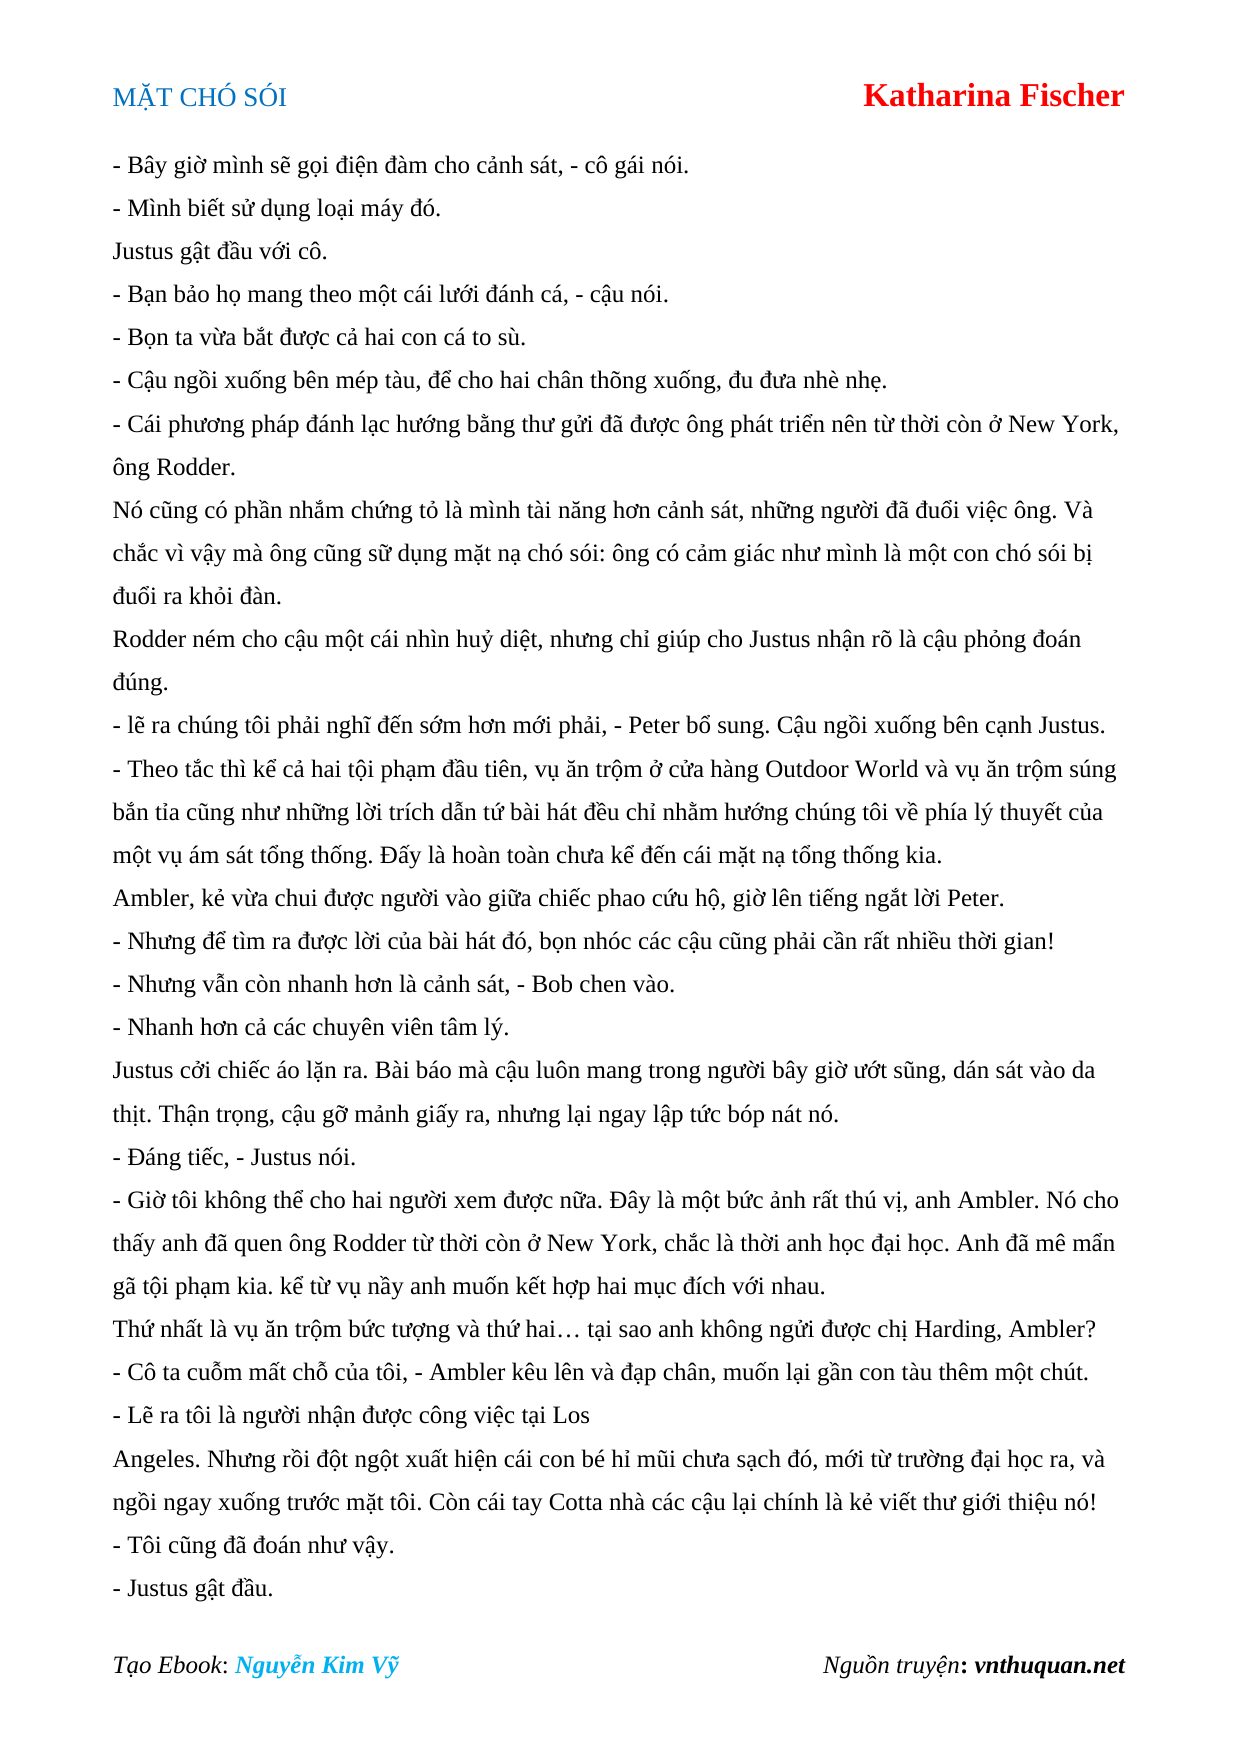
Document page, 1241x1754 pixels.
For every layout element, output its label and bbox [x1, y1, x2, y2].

text [112, 150, 1128, 1602]
